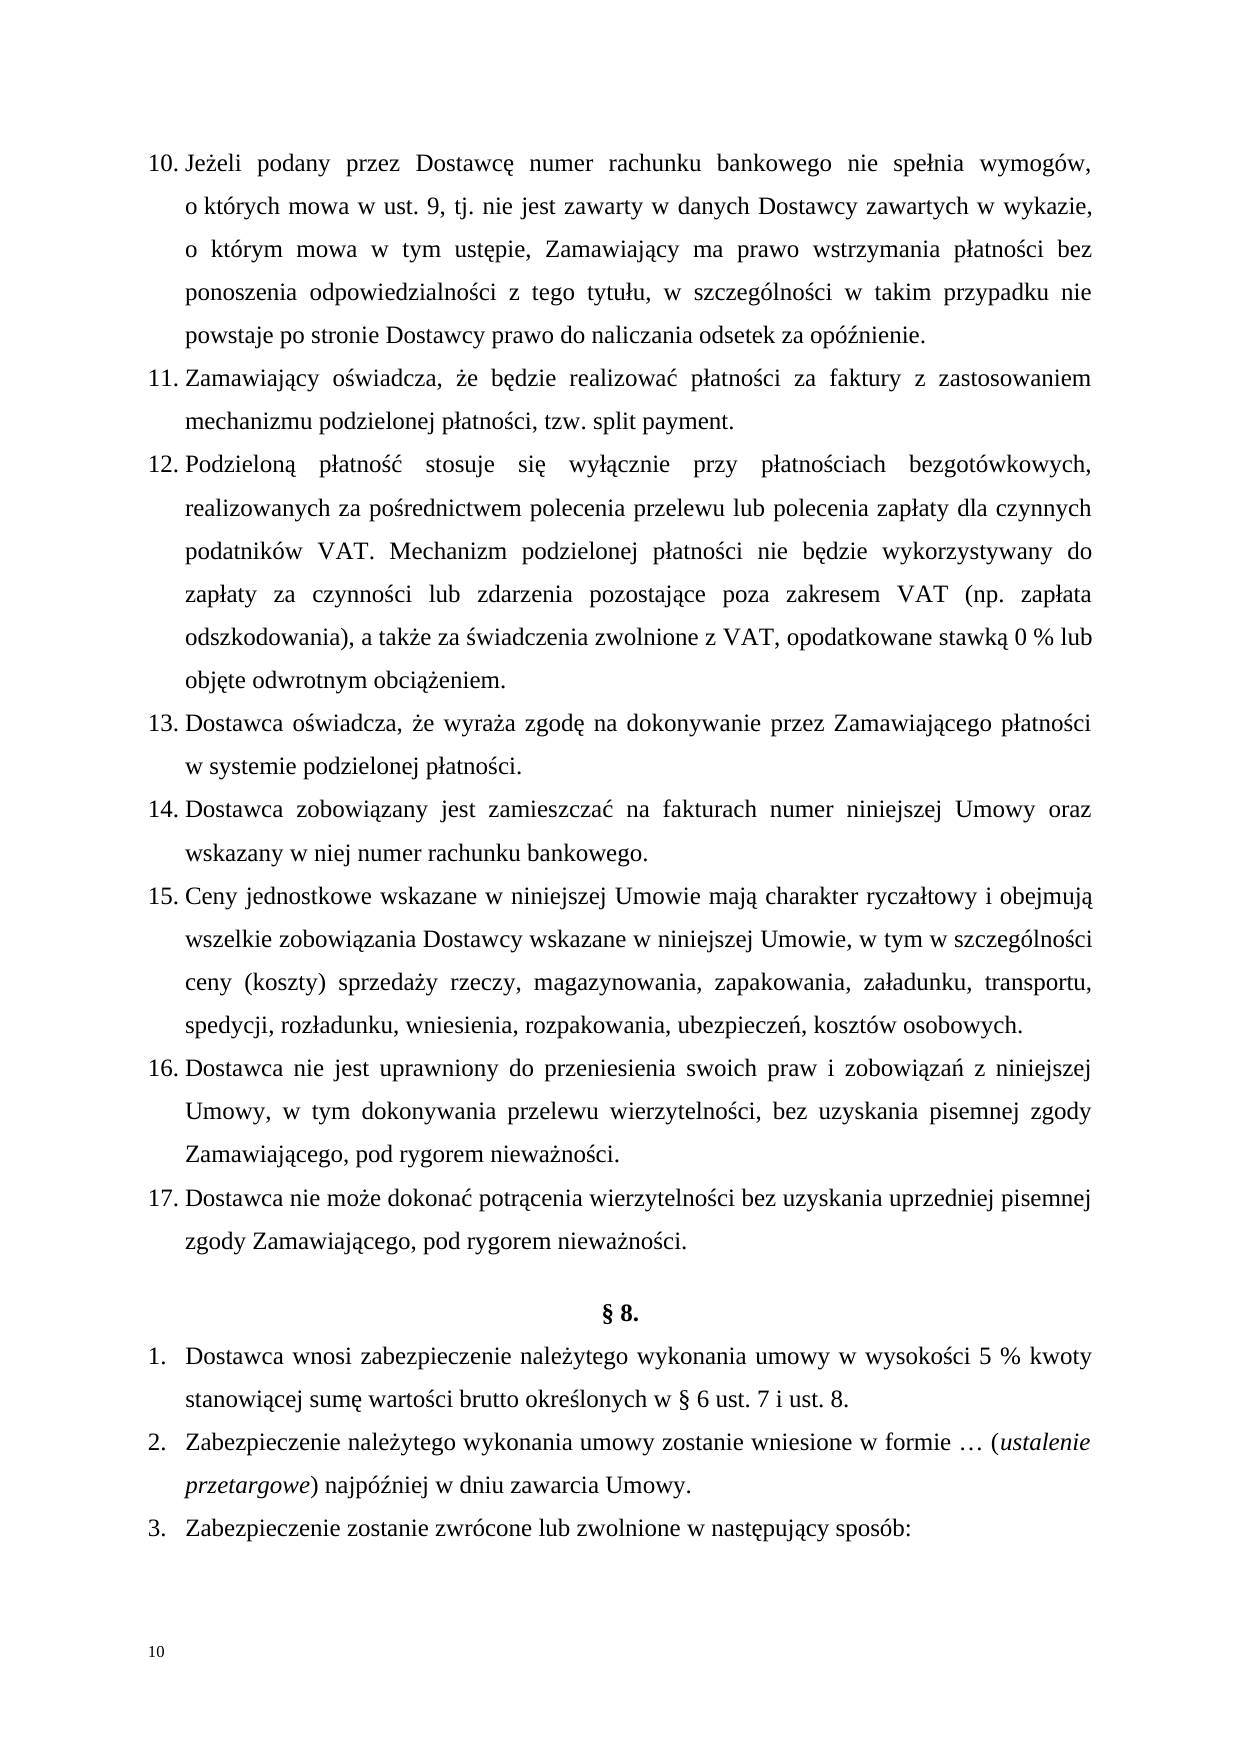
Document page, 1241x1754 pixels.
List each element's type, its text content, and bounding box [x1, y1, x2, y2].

list Podzieloną płatność stosuje się wyłącznie przy płatnościach bezgotówkowych, realizowanych za pośrednictwem polecenia przelewu lub polecenia zapłaty dla czynnych podatników VAT. Mechanizm podzielonej płatności nie będzie wykorzystywany do zapłaty za czynności lub zdarzenia pozostające poza zakresem VAT (np. zapłata odszkodowania), a także za świadczenia zwolnione z VAT, opodatkowane stawką 0 % lub objęte odwrotnym obciążeniem. [148, 449, 1093, 694]
list Dostawca nie może dokonać potrącenia wierzytelności bez uzyskania uprzedniej pisemnej zgody Zamawiającego, pod rygorem nieważności. [148, 1183, 1093, 1254]
list Ceny jednostkowe wskazane w niniejszej Umowie mają charakter ryczałtowy i obejmują wszelkie zobowiązania Dostawcy wskazane w niniejszej Umowie, w tym w szczególności ceny (koszty) sprzedaży rzeczy, magazynowania, zapakowania, załadunku, transportu, spedycji, rozładunku, wniesienia, rozpakowania, ubezpieczeń, kosztów osobowych. [148, 881, 1093, 1039]
list Dostawca oświadcza, że wyraża zgodę na dokonywanie przez Zamawiającego płatności w systemie podzielonej płatności. [148, 708, 1093, 780]
list Jeżeli podany przez Dostawcę numer rachunku bankowego nie spełnia wymogów, o których mowa w ust. 9, tj. nie jest zawarty w danych Dostawcy zawartych w wykazie, o którym mowa w tym ustępie, Zamawiający ma prawo wstrzymania płatności bez ponoszenia odpowiedzialności z tego tytułu, w szczególności w takim przypadku nie powstaje po stronie Dostawcy prawo do naliczania odsetek za opóźnienie. [148, 148, 1093, 349]
list Zabezpieczenie należytego wykonania umowy zostanie wniesione w formie … (ustalenie przetargowe) najpóźniej w dniu zawarcia Umowy. [148, 1427, 1093, 1499]
text § 8. [148, 1298, 1093, 1326]
list Zabezpieczenie zostanie zwrócone lub zwolnione w następujący sposób: [148, 1513, 1093, 1542]
list Zamawiający oświadcza, że będzie realizować płatności za faktury z zastosowaniem mechanizmu podzielonej płatności, tzw. split payment. [148, 363, 1093, 435]
list Dostawca zobowiązany jest zamieszczać na fakturach numer niniejszej Umowy oraz wskazany w niej numer rachunku bankowego. [148, 794, 1093, 866]
list Dostawca wnosi zabezpieczenie należytego wykonania umowy w wysokości 5 % kwoty stanowiącej sumę wartości brutto określonych w § 6 ust. 7 i ust. 8. [148, 1341, 1093, 1413]
list Dostawca nie jest uprawniony do przeniesienia swoich praw i zobowiązań z niniejszej Umowy, w tym dokonywania przelewu wierzytelności, bez uzyskania pisemnej zgody Zamawiającego, pod rygorem nieważności. [148, 1053, 1093, 1168]
